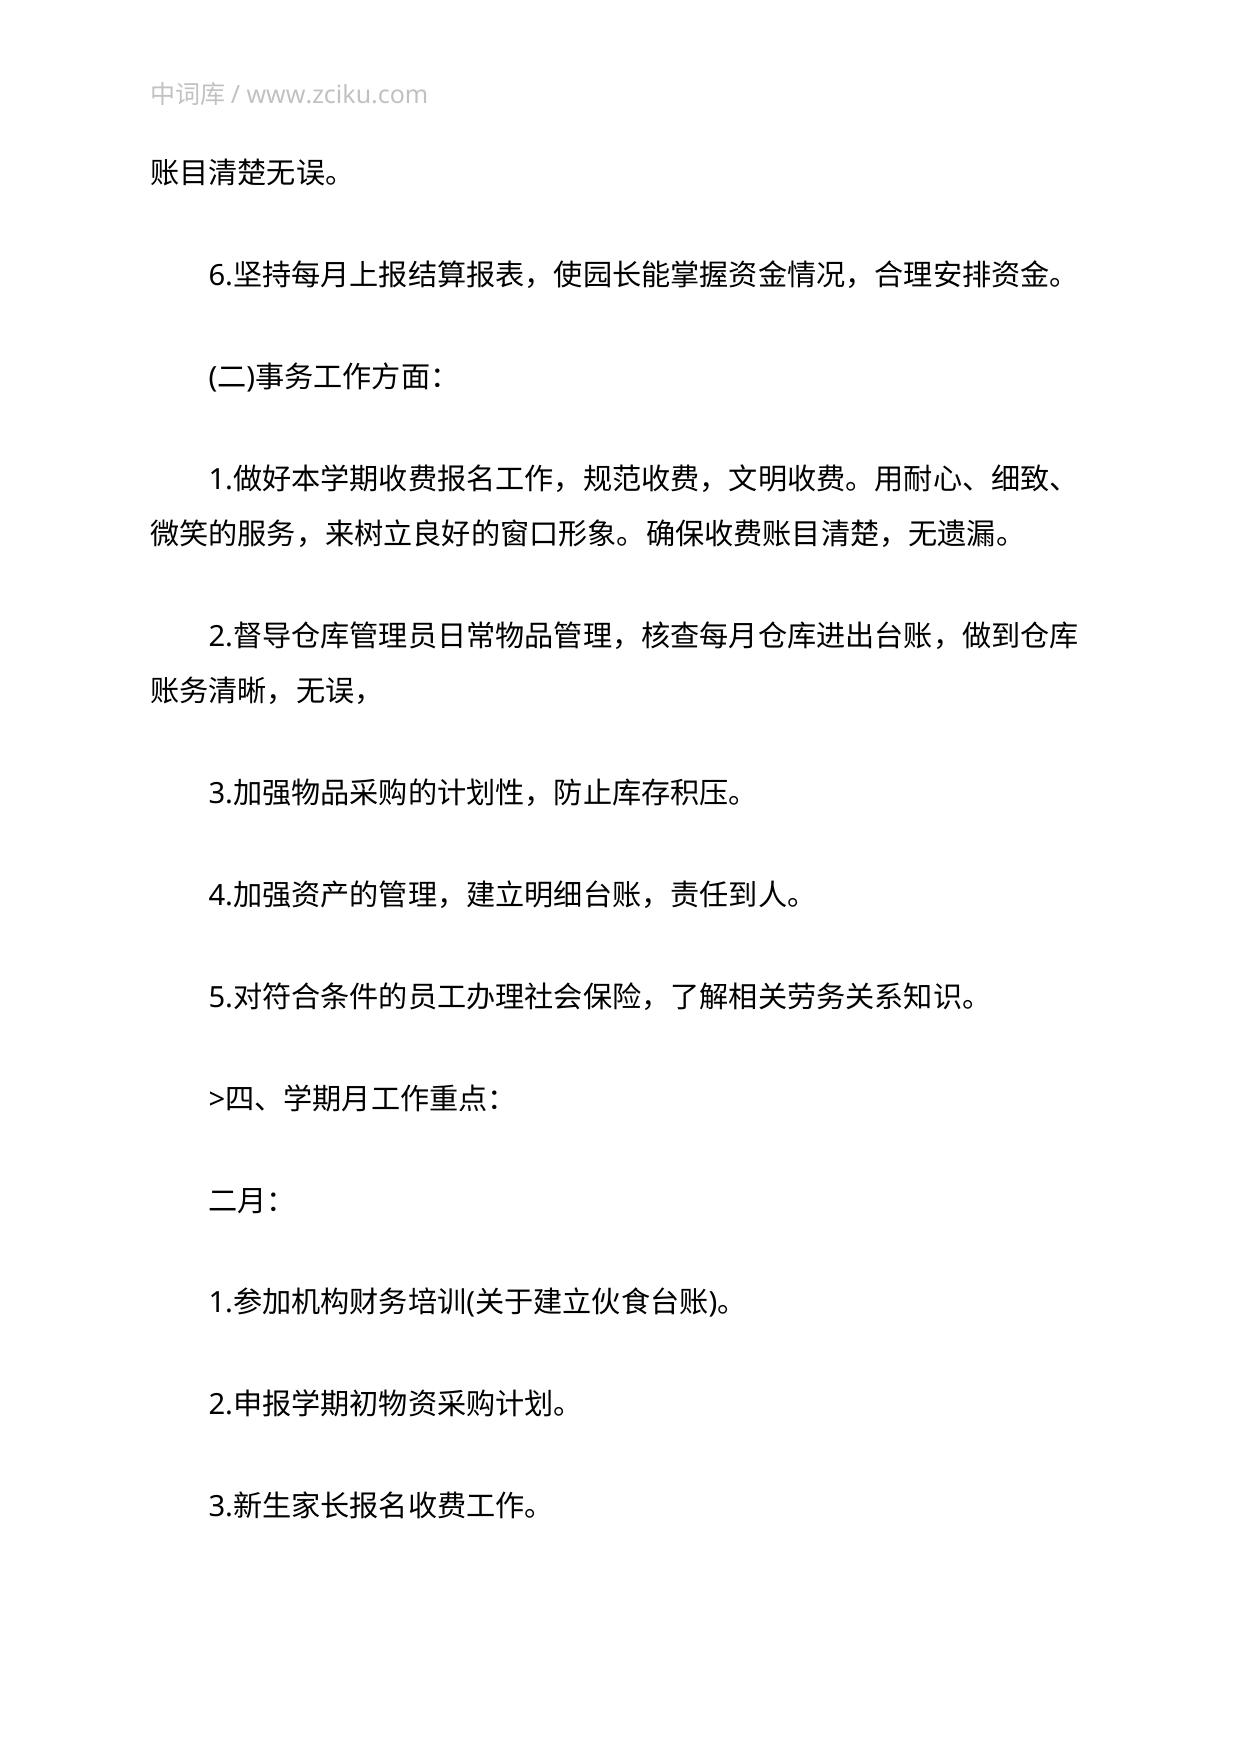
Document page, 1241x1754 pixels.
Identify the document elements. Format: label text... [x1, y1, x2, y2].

text 6.坚持每月上报结算报表，使园长能掌握资金情况，合理安排资金。 [150, 252, 1090, 294]
text 二月： [150, 1177, 1090, 1219]
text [150, 150, 1090, 192]
text 3.新生家长报名收费工作。 [150, 1483, 1090, 1525]
text 5.对符合条件的员工办理社会保险，了解相关劳务关系知识。 [150, 973, 1090, 1016]
text 1.做好本学期收费报名工作，规范收费，文明收费。用耐心、细致、微笑的服务，来树立良好的窗口形象。确保收费账目清楚，无遗漏。 [150, 456, 1090, 553]
text 1.参加机构财务培训(关于建立伙食台账)。 [150, 1279, 1090, 1321]
text 3.加强物品采购的计划性，防止库存积压。 [150, 769, 1090, 812]
text >四、学期月工作重点： [150, 1075, 1090, 1118]
text 2.督导仓库管理员日常物品管理，核查每月仓库进出台账，做到仓库账务清晰，无误， [150, 612, 1090, 710]
text (二)事务工作方面： [150, 354, 1090, 396]
text 4.加强资产的管理，建立明细台账，责任到人。 [150, 871, 1090, 914]
text 2.申报学期初物资采购计划。 [150, 1381, 1090, 1423]
